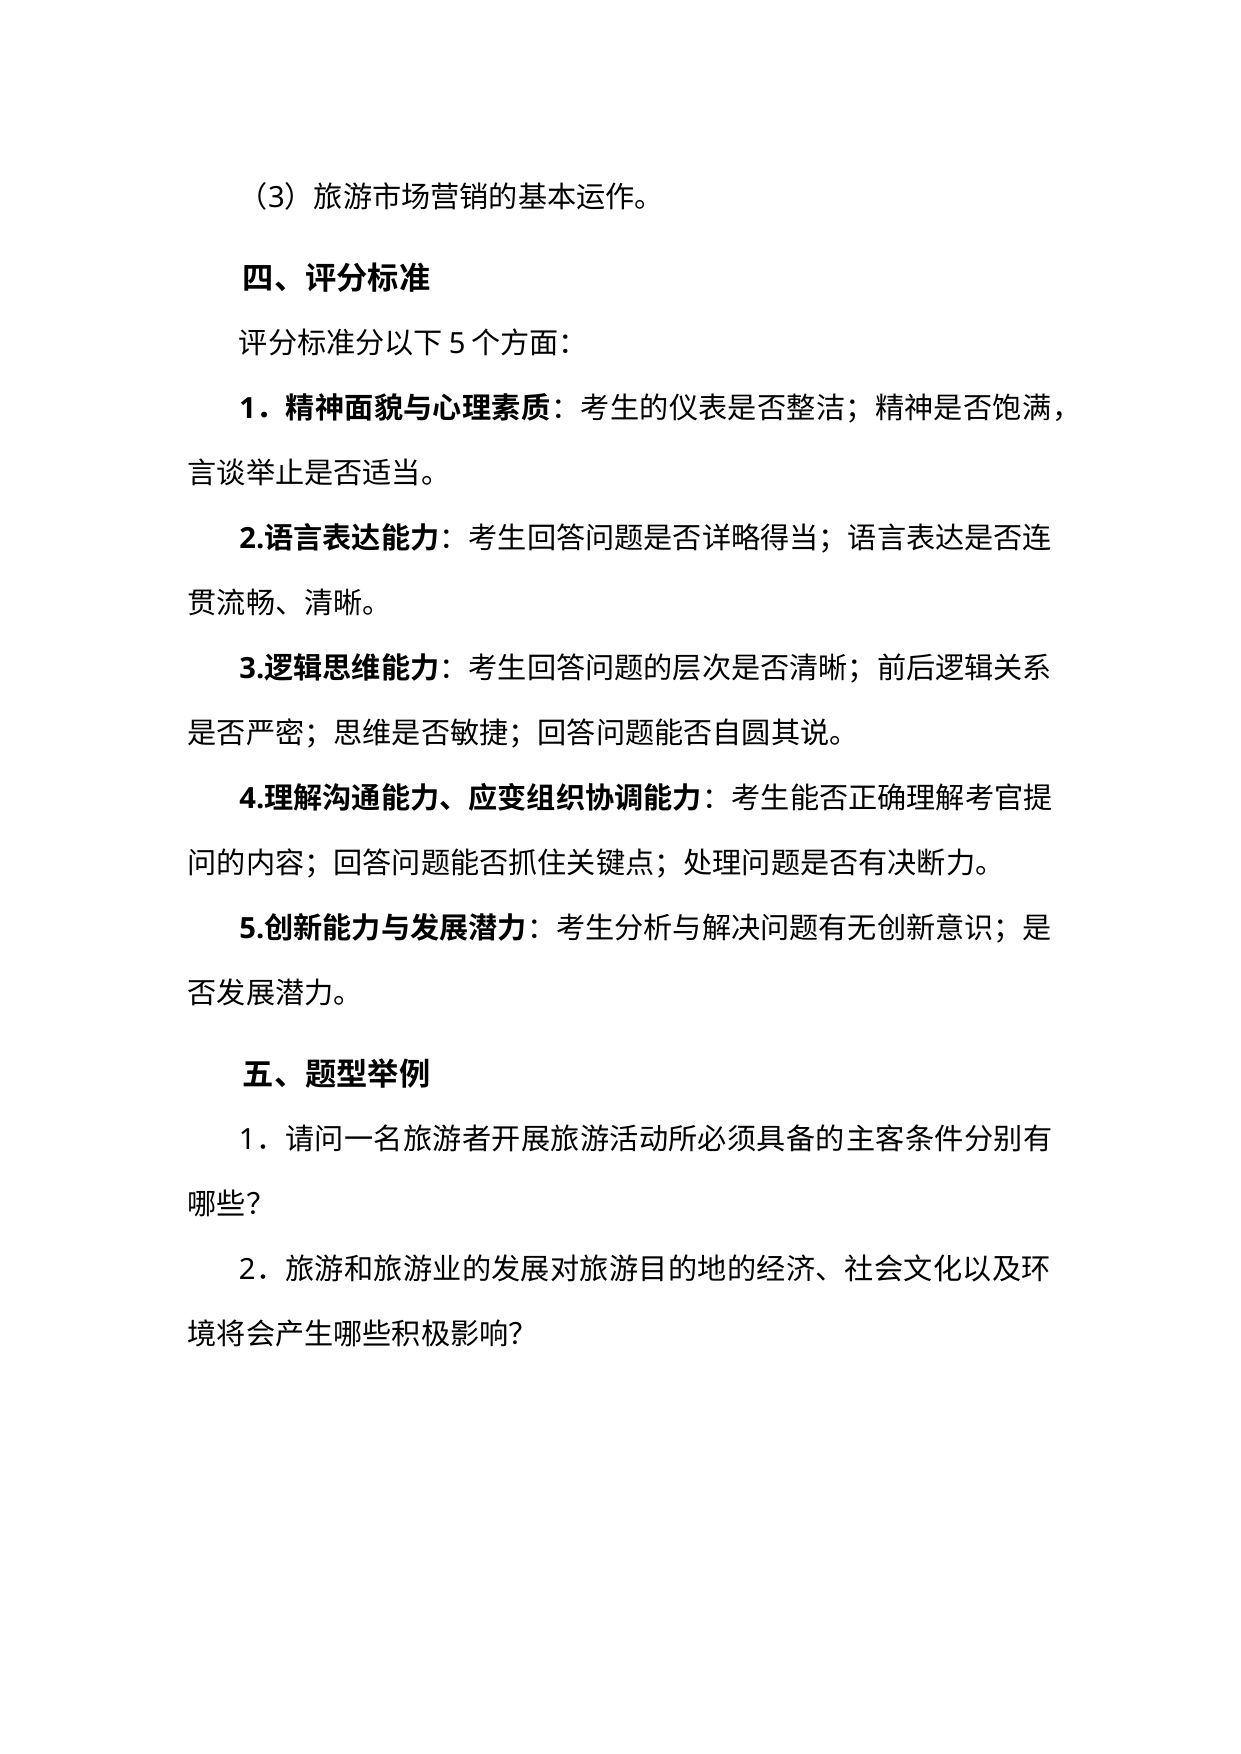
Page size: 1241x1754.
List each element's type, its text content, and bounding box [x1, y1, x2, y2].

text 3.逻辑思维能力：考生回答问题的层次是否清晰；前后逻辑关系是否严密；思维是否敏捷；回答问题能否自圆其说。 [187, 633, 1053, 763]
text 2.语言表达能力：考生回答问题是否详略得当；语言表达是否连贯流畅、清晰。 [187, 503, 1053, 633]
text 五、题型举例 [187, 1039, 1053, 1104]
text 1．请问一名旅游者开展旅游活动所必须具备的主客条件分别有哪些？ [187, 1104, 1053, 1234]
text 4.理解沟通能力、应变组织协调能力：考生能否正确理解考官提问的内容；回答问题能否抓住关键点；处理问题是否有决断力。 [187, 763, 1053, 893]
text 1．精神面貌与心理素质：考生的仪表是否整洁；精神是否饱满，言谈举止是否适当。 [187, 373, 1053, 503]
text 四、评分标准 [187, 243, 1053, 308]
text （3）旅游市场营销的基本运作。 [187, 162, 1053, 227]
text 5.创新能力与发展潜力：考生分析与解决问题有无创新意识；是否发展潜力。 [187, 893, 1053, 1023]
text 2．旅游和旅游业的发展对旅游目的地的经济、社会文化以及环境将会产生哪些积极影响？ [187, 1234, 1053, 1364]
text 评分标准分以下5个方面： [187, 308, 1053, 373]
